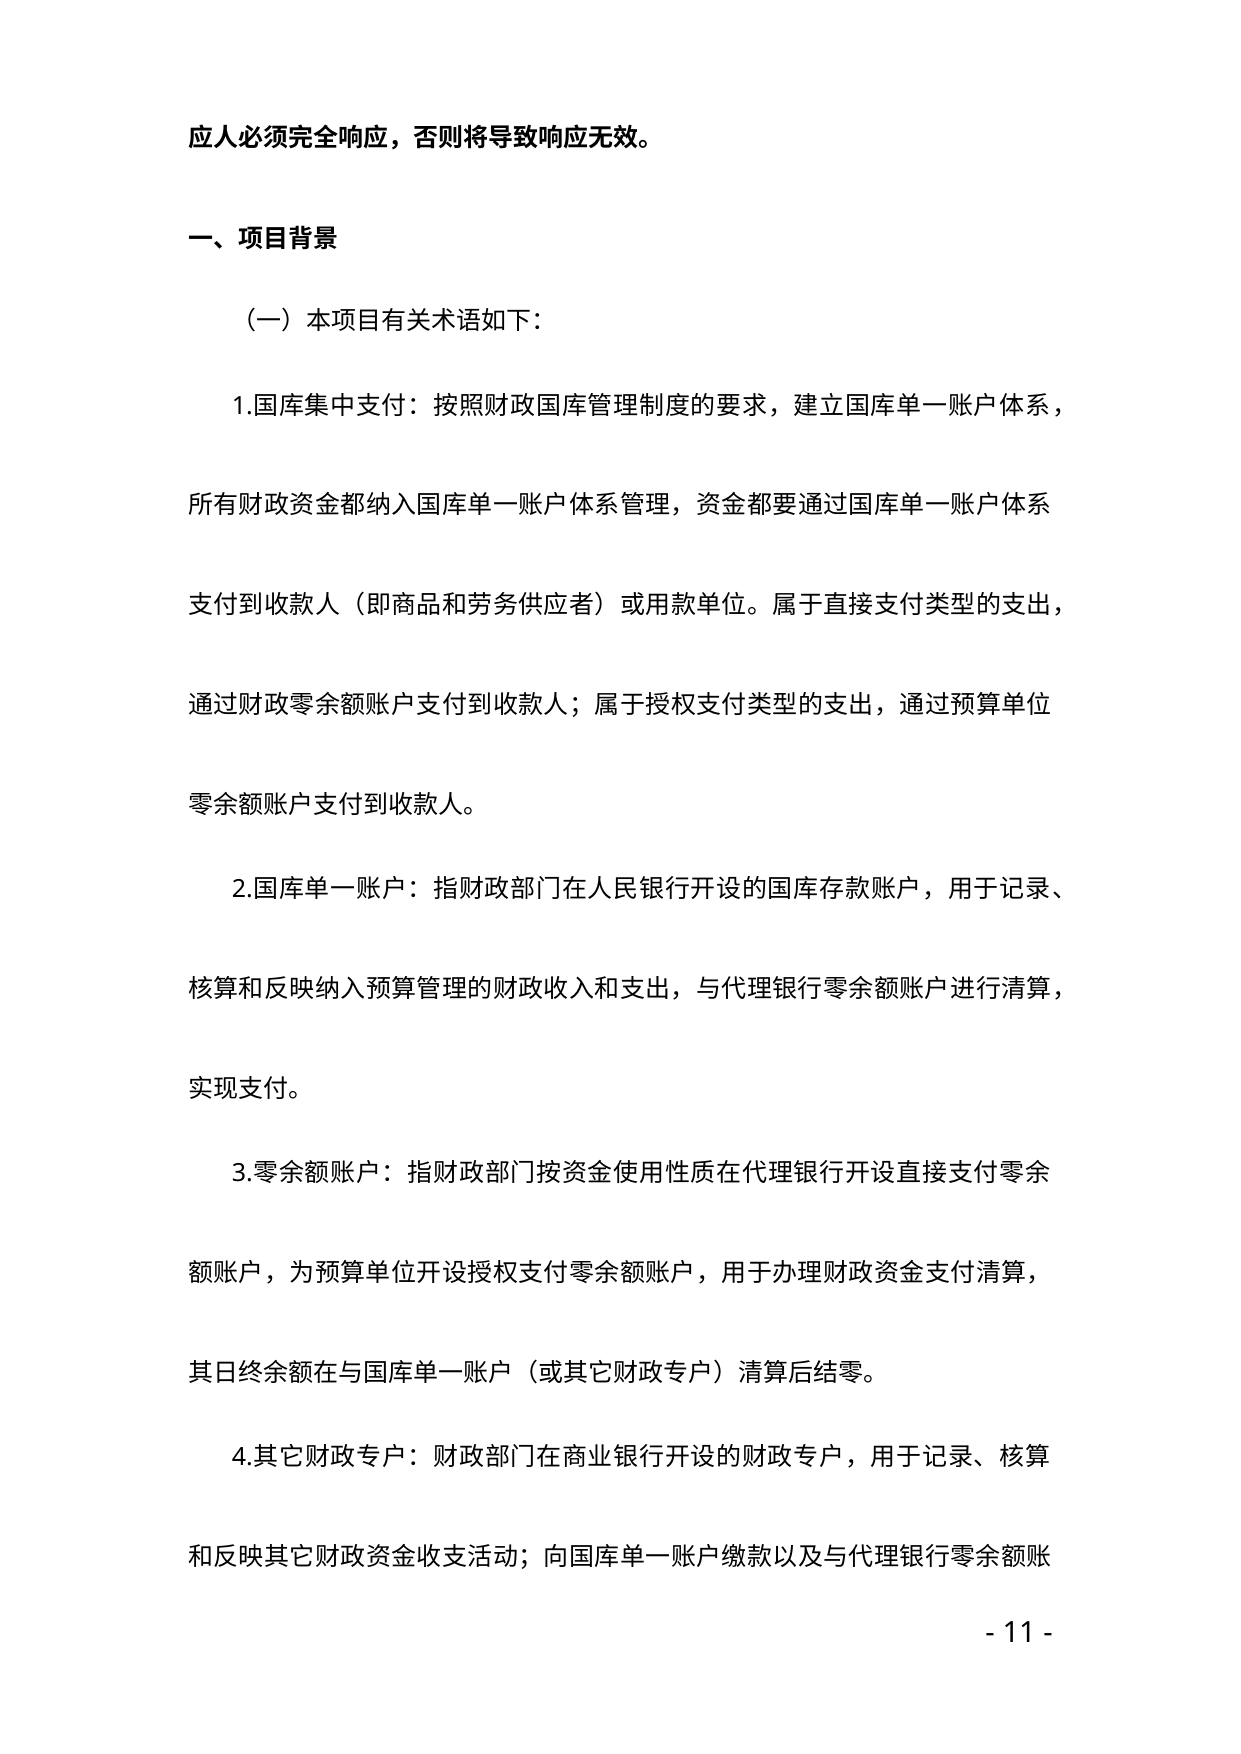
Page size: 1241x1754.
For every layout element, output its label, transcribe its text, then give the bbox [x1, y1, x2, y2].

list （一）本项目有关术语如下： [188, 286, 1052, 352]
list 项目背景 [188, 203, 1052, 269]
list 2.国库单一账户：指财政部门在人民银行开设的国库存款账户，用于记录、核算和反映纳入预算管理的财政收入和支出，与代理银行零余额账户进行清算，实现支付。 [188, 853, 1052, 1119]
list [188, 102, 1051, 168]
list 3.零余额账户：指财政部门按资金使用性质在代理银行开设直接支付零余额账户，为预算单位开设授权支付零余额账户，用于办理财政资金支付清算，其日终余额在与国库单一账户（或其它财政专户）清算后结零。 [188, 1137, 1052, 1403]
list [188, 1421, 1052, 1588]
list 1.国库集中支付：按照财政国库管理制度的要求，建立国库单一账户体系，所有财政资金都纳入国库单一账户体系管理，资金都要通过国库单一账户体系支付到收款人（即商品和劳务供应者）或用款单位。属于直接支付类型的支出，通过财政零余额账户支付到收款人；属于授权支付类型的支出，通过预算单位零余额账户支付到收款人。 [188, 370, 1052, 835]
